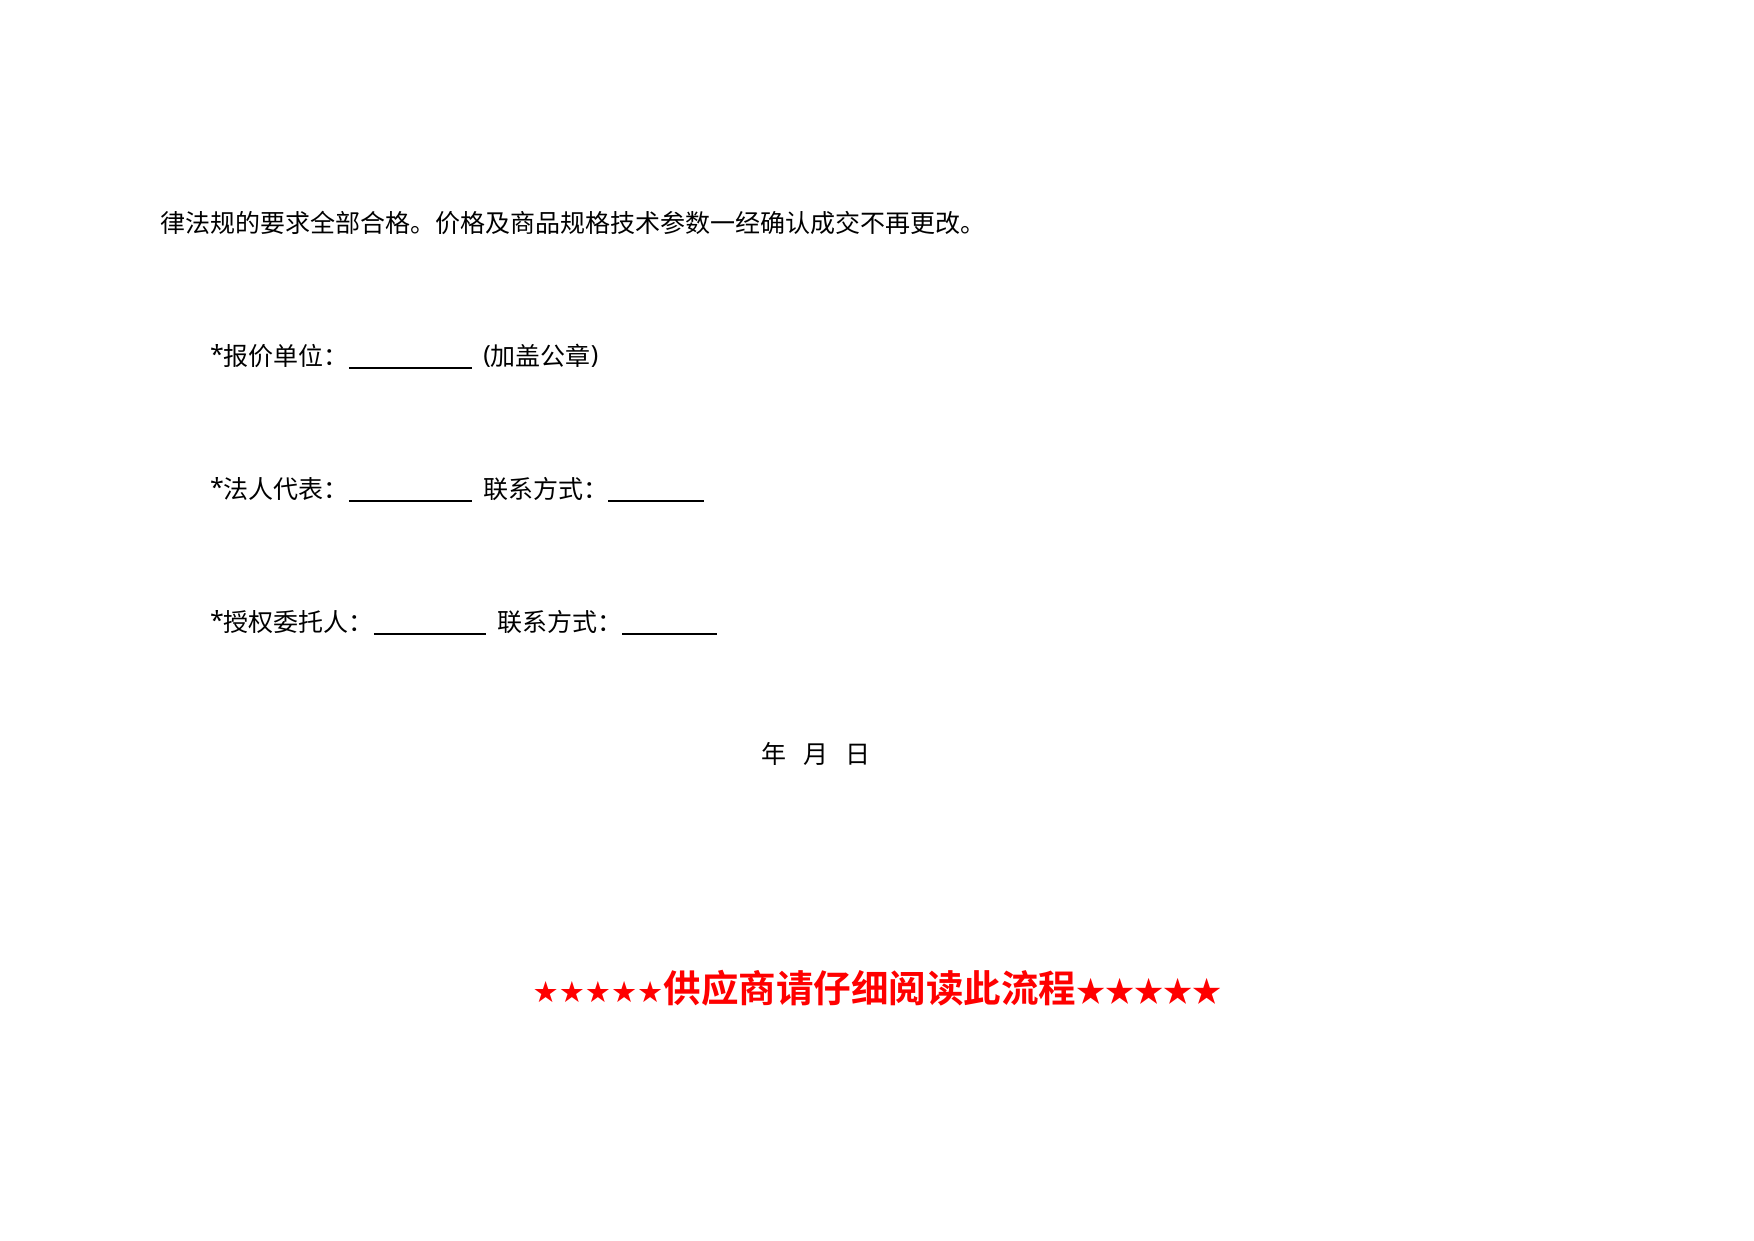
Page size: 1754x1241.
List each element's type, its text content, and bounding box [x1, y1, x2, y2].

text ★★★★★供应商请仔细阅读此流程★★★★★ [150, 952, 1604, 1019]
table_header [149, 188, 1678, 786]
